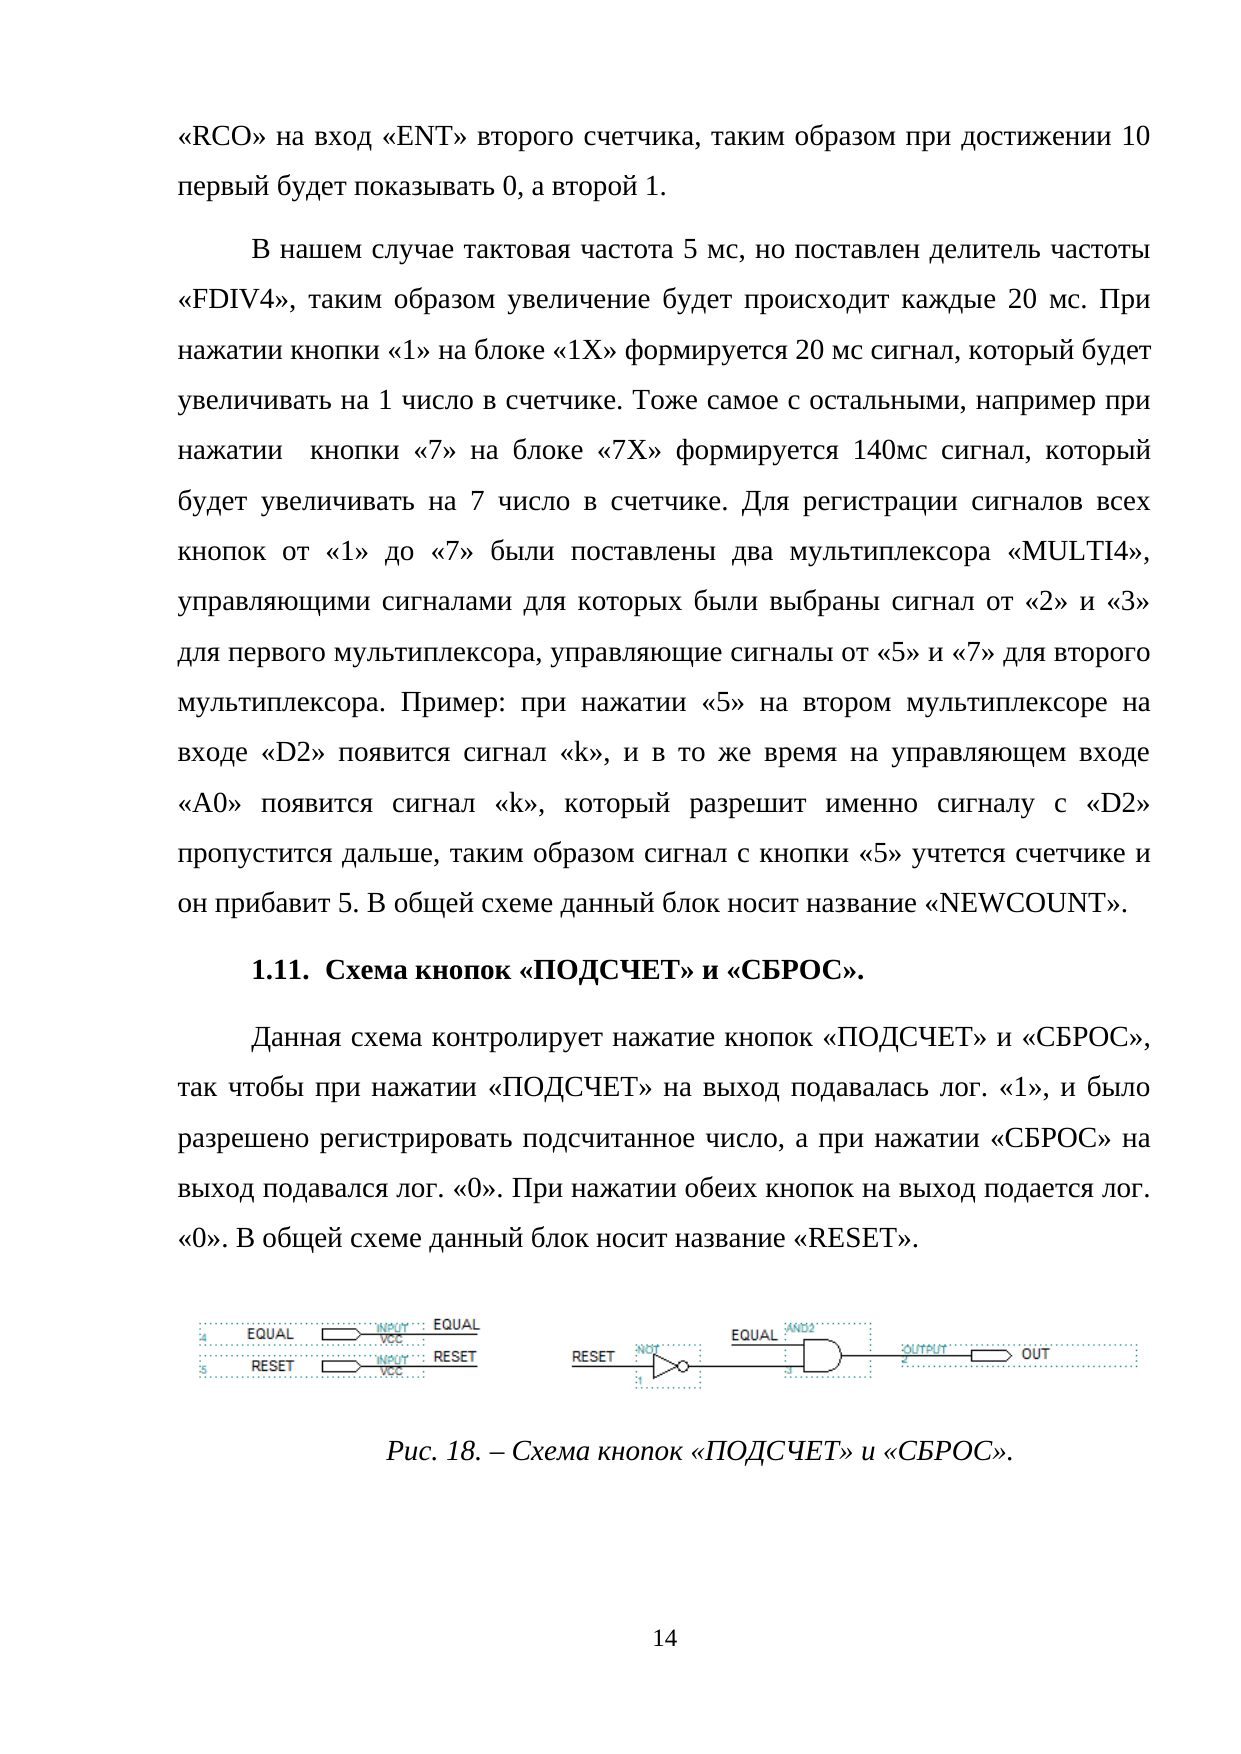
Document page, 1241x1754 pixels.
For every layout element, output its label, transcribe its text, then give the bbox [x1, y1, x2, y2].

text Рис. 18. – Схема кнопок «ПОДСЧЕТ» и «СБРОС». [177, 1433, 1152, 1466]
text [177, 118, 1152, 202]
text Данная схема контролирует нажатие кнопок «ПОДСЧЕТ» и «СБРОС», так чтобы при нажатии «ПОДСЧЕТ» на выход подавалась лог. «1», и было разрешено регистрировать подсчитанное число, а при нажатии «СБРОС» на выход подавался лог. «0». При нажатии обеих кнопок на выход подается лог. «0». В общей схеме данный блок носит название «RESET». [177, 1019, 1152, 1254]
list Схема кнопок «ПОДСЧЕТ» и «СБРОС». [177, 952, 1152, 986]
picture [177, 1287, 1152, 1402]
text В нашем случае тактовая частота 5 мс, но поставлен делитель частоты «FDIV4», таким образом увеличение будет происходит каждые 20 мс. При нажатии кнопки «1» на блоке «1X» формируется 20 мс сигнал, который будет увеличивать на 1 число в счетчике. Тоже самое с остальными, например при нажатии кнопки «7» на блоке «7X» формируется 140мс сигнал, который будет увеличивать на 7 число в счетчике. Для регистрации сигналов всех кнопок от «1» до «7» были поставлены два мультиплексора «MULTI4», управляющими сигналами для которых были выбраны сигнал от «2» и «3» для первого мультиплексора, управляющие сигналы от «5» и «7» для второго мультиплексора. Пример: при нажатии «5» на втором мультиплексоре на входе «D2» появится сигнал «k», и в то же время на управляющем входе «A0» появится сигнал «k», который разрешит именно сигналу с «D2» пропустится дальше, таким образом сигнал с кнопки «5» учтется счетчике и он прибавит 5. В общей схеме данный блок носит название «NEWCOUNT». [177, 231, 1152, 919]
